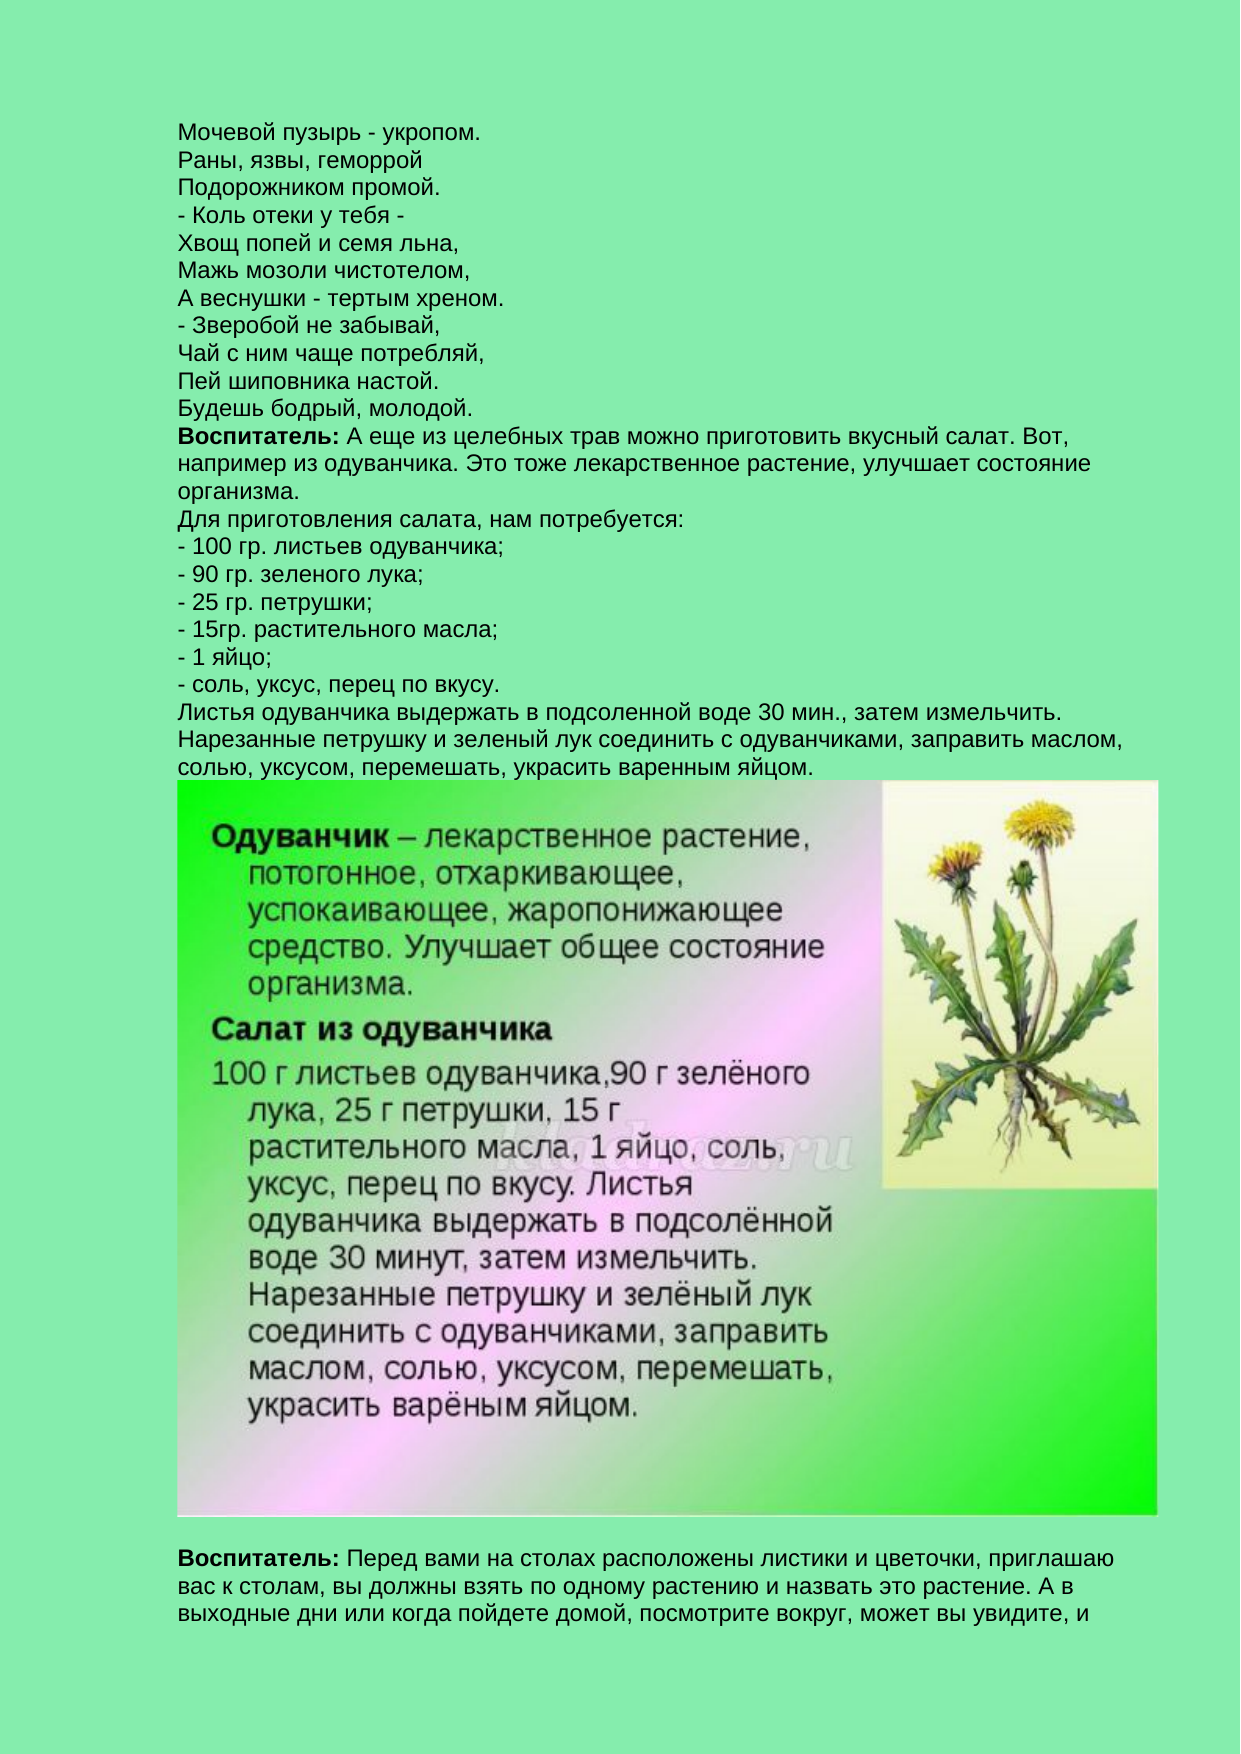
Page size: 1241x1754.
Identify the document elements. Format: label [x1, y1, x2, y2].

picture [177, 780, 1159, 1517]
text [177, 118, 1152, 780]
text [177, 1517, 1152, 1627]
